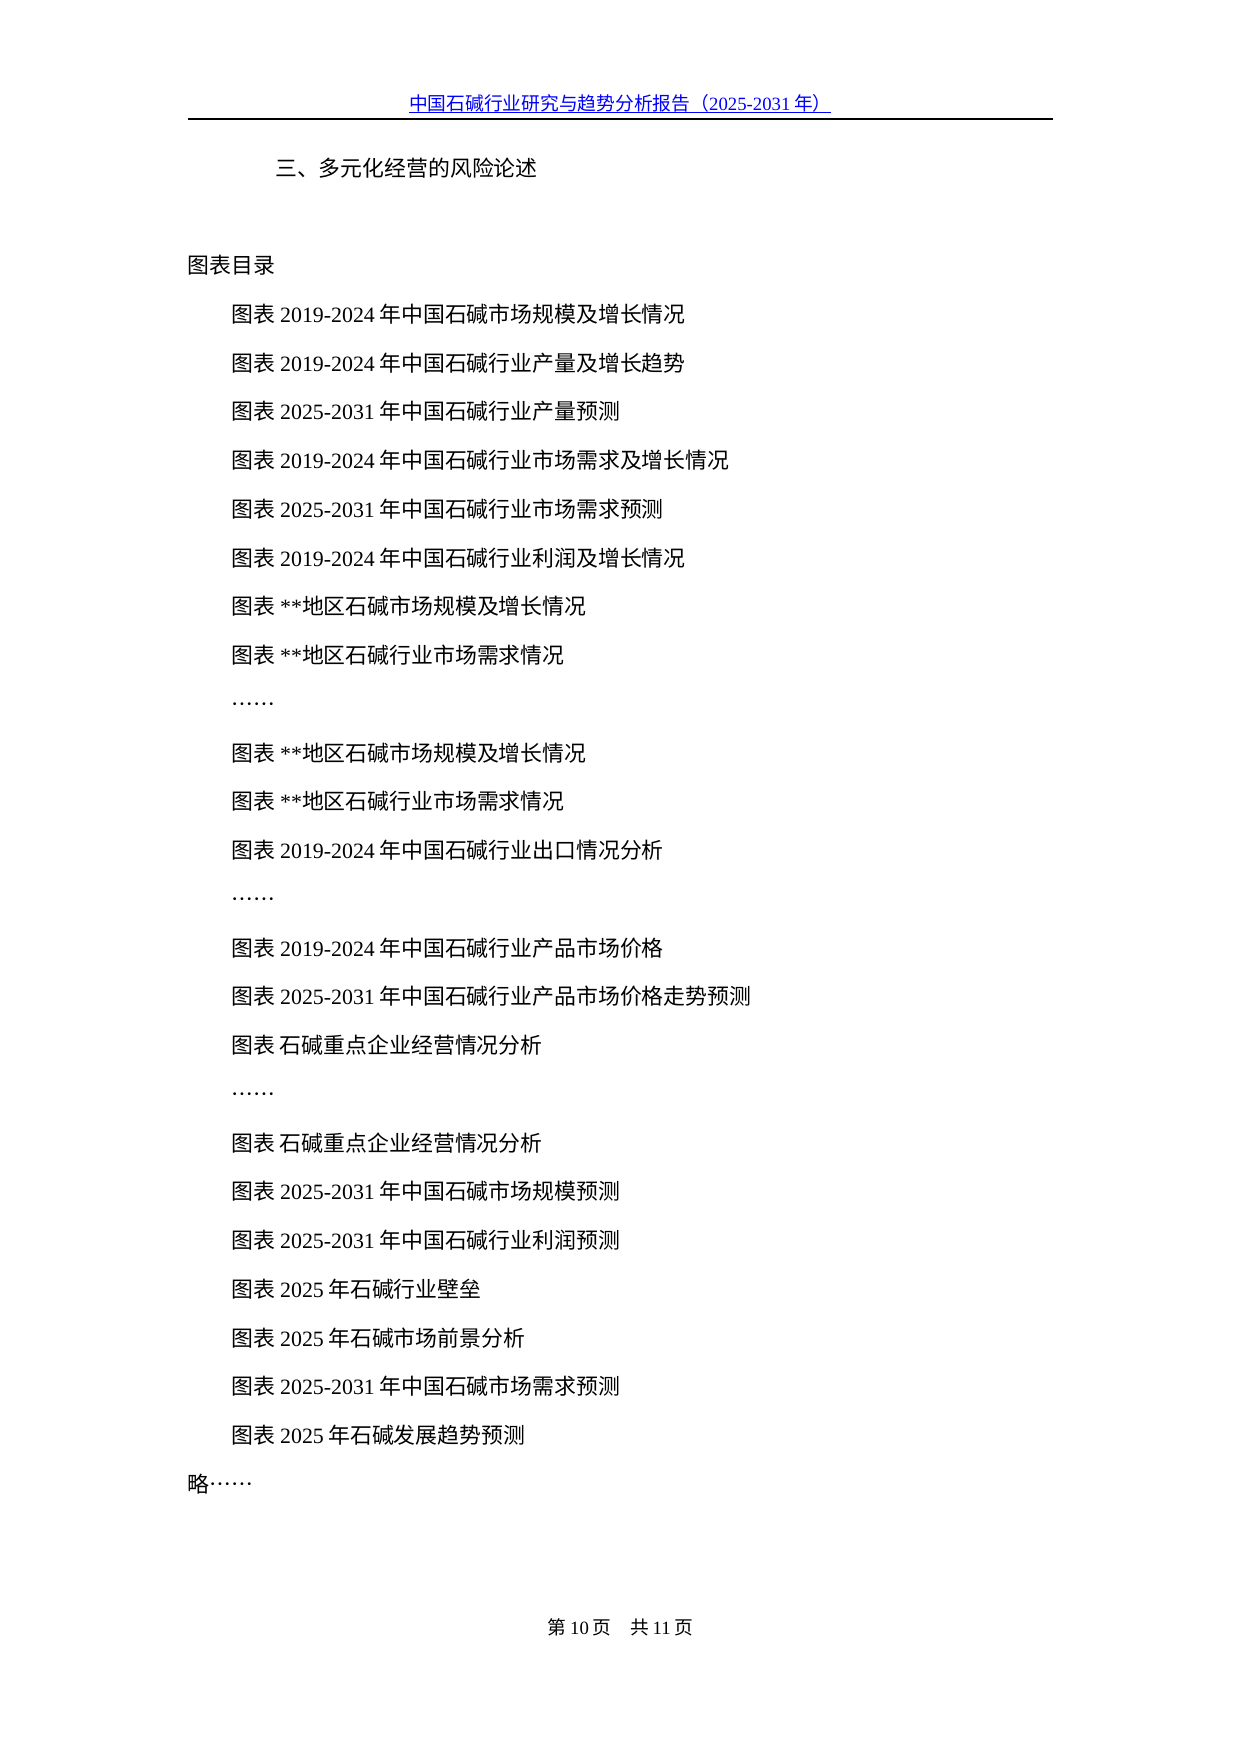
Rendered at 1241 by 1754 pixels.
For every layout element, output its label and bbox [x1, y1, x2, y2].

text [187, 150, 1053, 1499]
